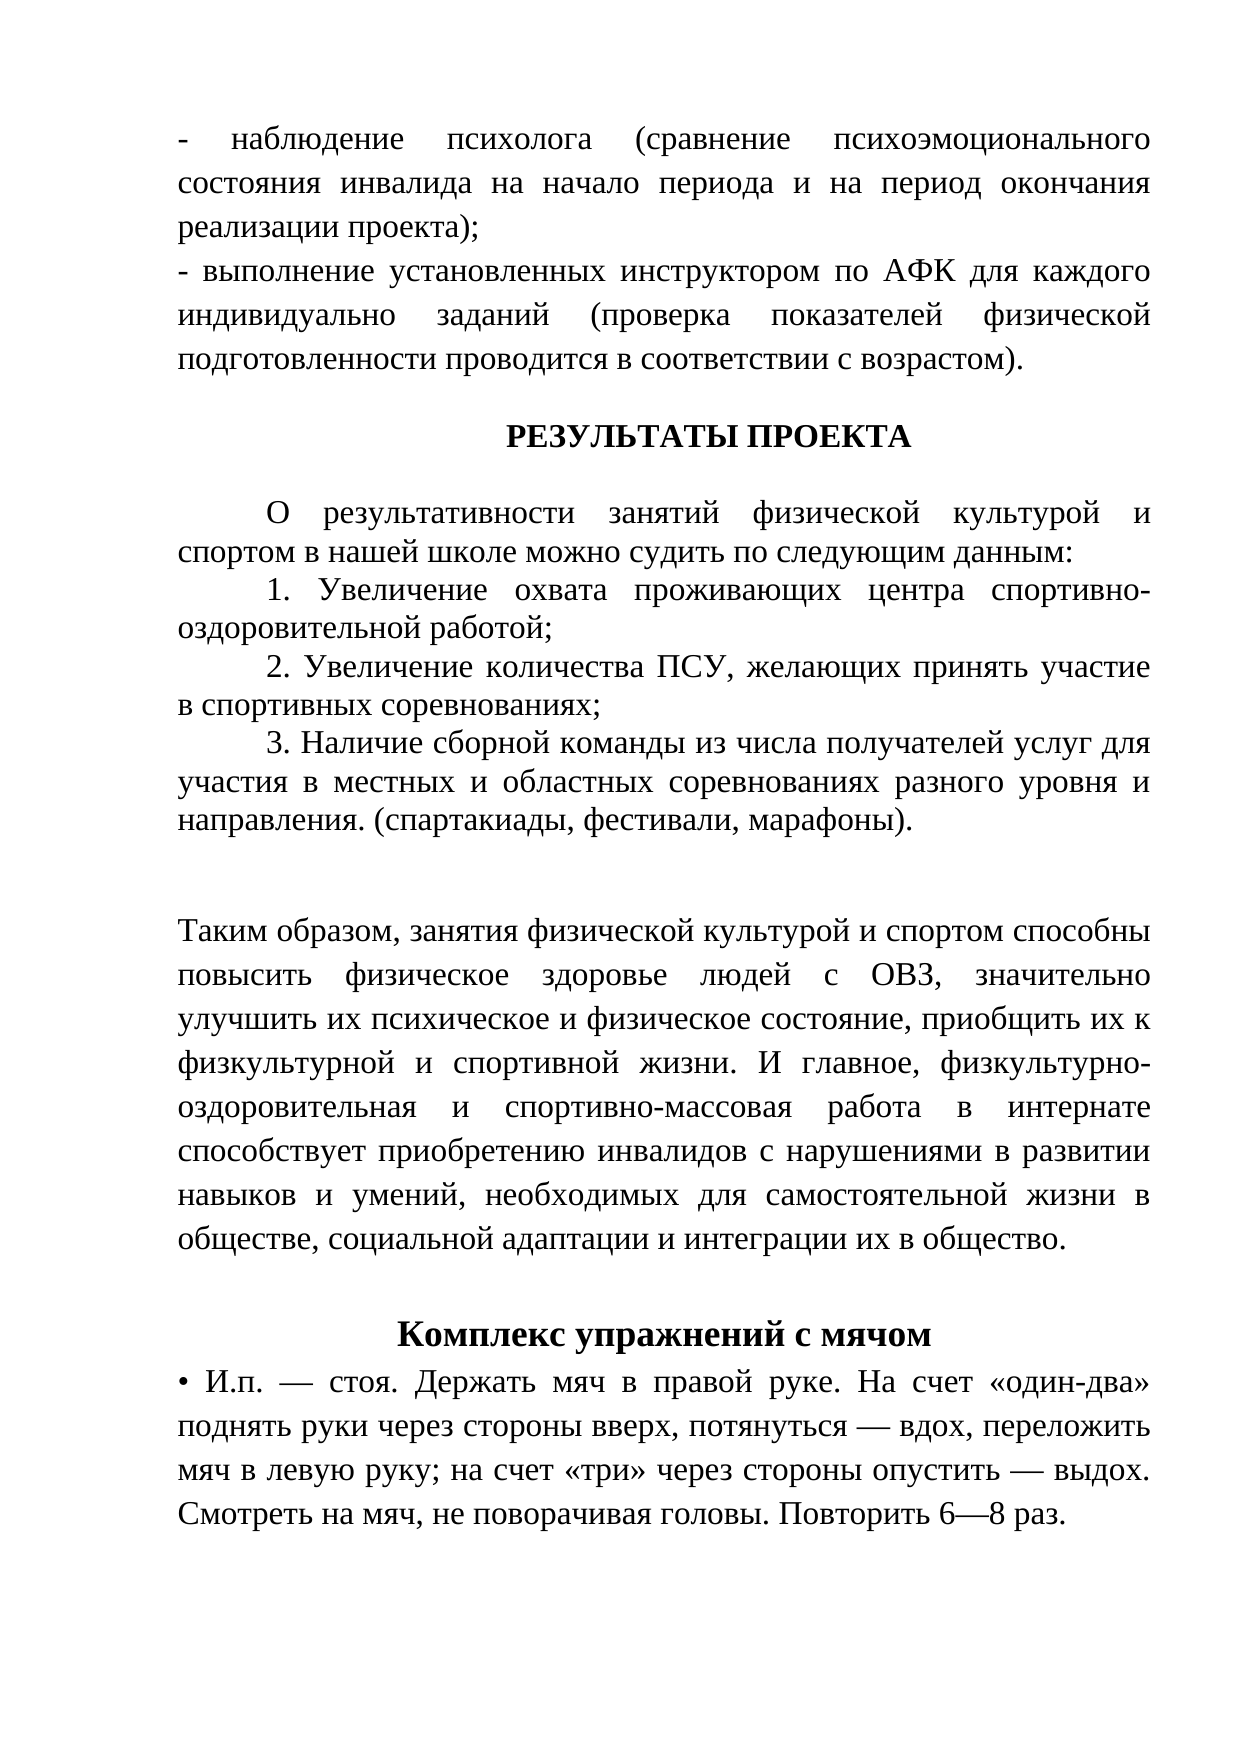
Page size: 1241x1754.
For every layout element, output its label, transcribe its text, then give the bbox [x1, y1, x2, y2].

text - выполнение установленных инструктором по АФК для каждого индивидуально заданий (проверка показателей физической подготовленности проводится в соответствии с возрастом). [177, 250, 1152, 377]
text • И.п. — стоя. Держать мяч в правой руке. На счет «один-два» поднять руки через стороны вверх, потянуться — вдох, переложить мяч в левую руку; на счет «три» через стороны опустить — выдох. Смотреть на мяч, не поворачивая головы. Повторить 6—8 раз. [177, 1361, 1152, 1532]
text 1. Увеличение охвата проживающих центра спортивно-оздоровительной работой; [177, 569, 1152, 646]
text Таким образом, занятия физической культурой и спортом способны повысить физическое здоровье людей с ОВЗ, значительно улучшить их психическое и физическое состояние, приобщить их к физкультурной и спортивной жизни. И главное, физкультурно-оздоровительная и спортивно-массовая работа в интернате способствует приобретению инвалидов с нарушениями в развитии навыков и умений, необходимых для самостоятельной жизни в обществе, социальной адаптации и интеграции их в общество. [177, 1212, 1152, 1257]
text РЕЗУЛЬТАТЫ ПРОЕКТА [177, 416, 1152, 454]
text - наблюдение психолога (сравнение психоэмоционального состояния инвалида на начало периода и на период окончания реализации проекта); [177, 118, 1152, 244]
text 2. Увеличение количества ПСУ, желающих принять участие в спортивных соревнованиях; [177, 646, 1152, 723]
text 3. Наличие сборной команды из числа получателей услуг для участия в местных и областных соревнованиях разного уровня и направления. (спартакиады, фестивали, марафоны). [177, 723, 1152, 838]
text Комплекс упражнений с мячом [177, 1312, 1152, 1355]
text О результативности занятий физической культурой и спортом в нашей школе можно судить по следующим данным: [177, 493, 1152, 569]
